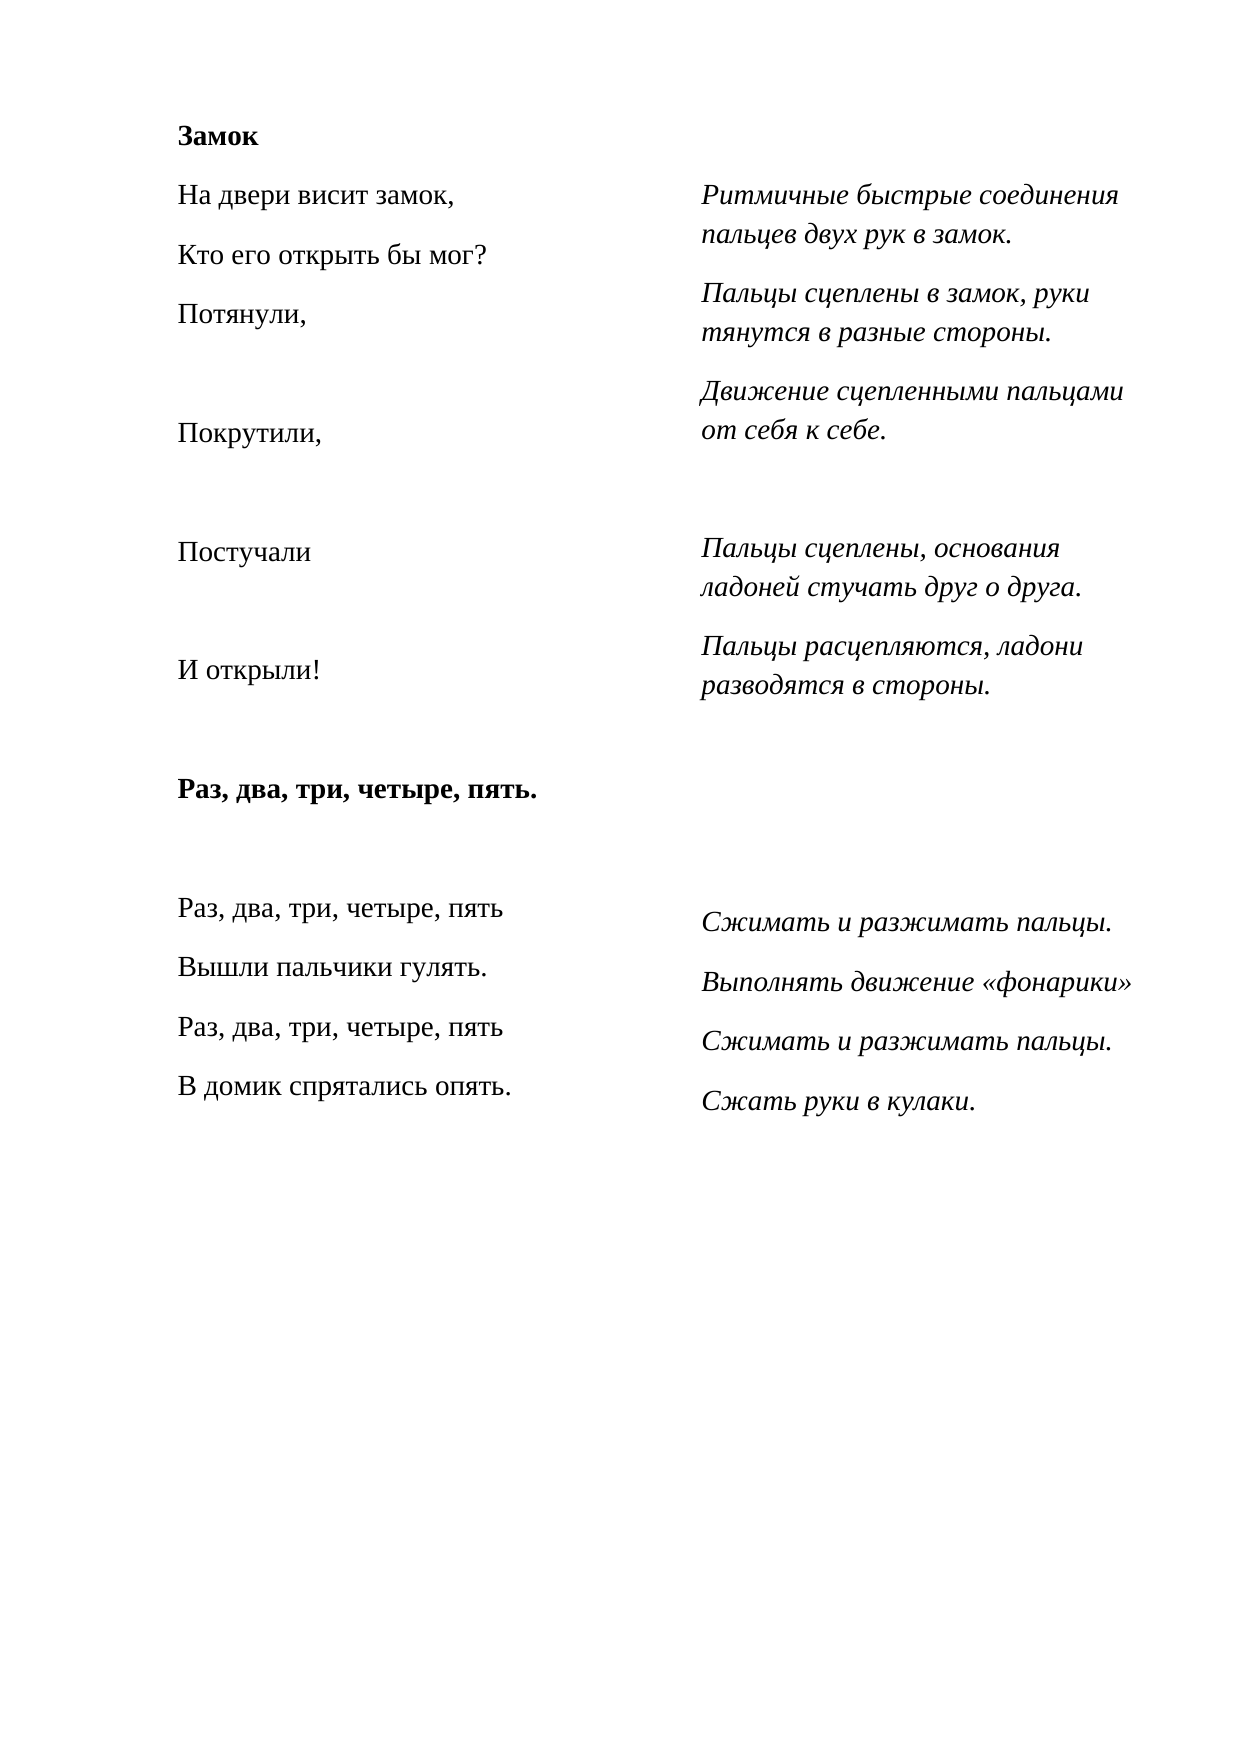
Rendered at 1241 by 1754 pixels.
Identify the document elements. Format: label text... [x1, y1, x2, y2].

text Сжать руки в кулаки. [701, 1083, 1152, 1116]
text В домик спрятались опять. [177, 1068, 627, 1102]
text Раз, два, три, четыре, пять [177, 890, 627, 923]
text Выполнять движение «фонарики» [701, 964, 1152, 997]
text Покрутили, [177, 415, 627, 448]
text Постучали [177, 534, 627, 567]
text Вышли пальчики гулять. [177, 949, 627, 983]
text На двери висит замок, [177, 177, 627, 211]
text Пальцы сцеплены, основания ладоней стучать друг о друга. [701, 531, 1152, 603]
text Движение сцепленными пальцами от себя к себе. [701, 373, 1152, 445]
text И открыли! [177, 652, 627, 686]
text Раз, два, три, четыре, пять. [177, 771, 627, 805]
text Пальцы расцепляются, ладони разводятся в стороны. [701, 628, 1152, 701]
text Кто его открыть бы мог? [177, 237, 627, 270]
text Ритмичные быстрые соединения пальцев двух рук в замок. [701, 177, 1152, 249]
text Замок [177, 118, 627, 152]
text Пальцы сцеплены в замок, руки тянутся в разные стороны. [701, 275, 1152, 347]
text Потянули, [177, 296, 627, 330]
text Сжимать и разжимать пальцы. [701, 1023, 1152, 1057]
text Сжимать и разжимать пальцы. [701, 904, 1152, 938]
text Раз, два, три, четыре, пять [177, 1009, 627, 1042]
